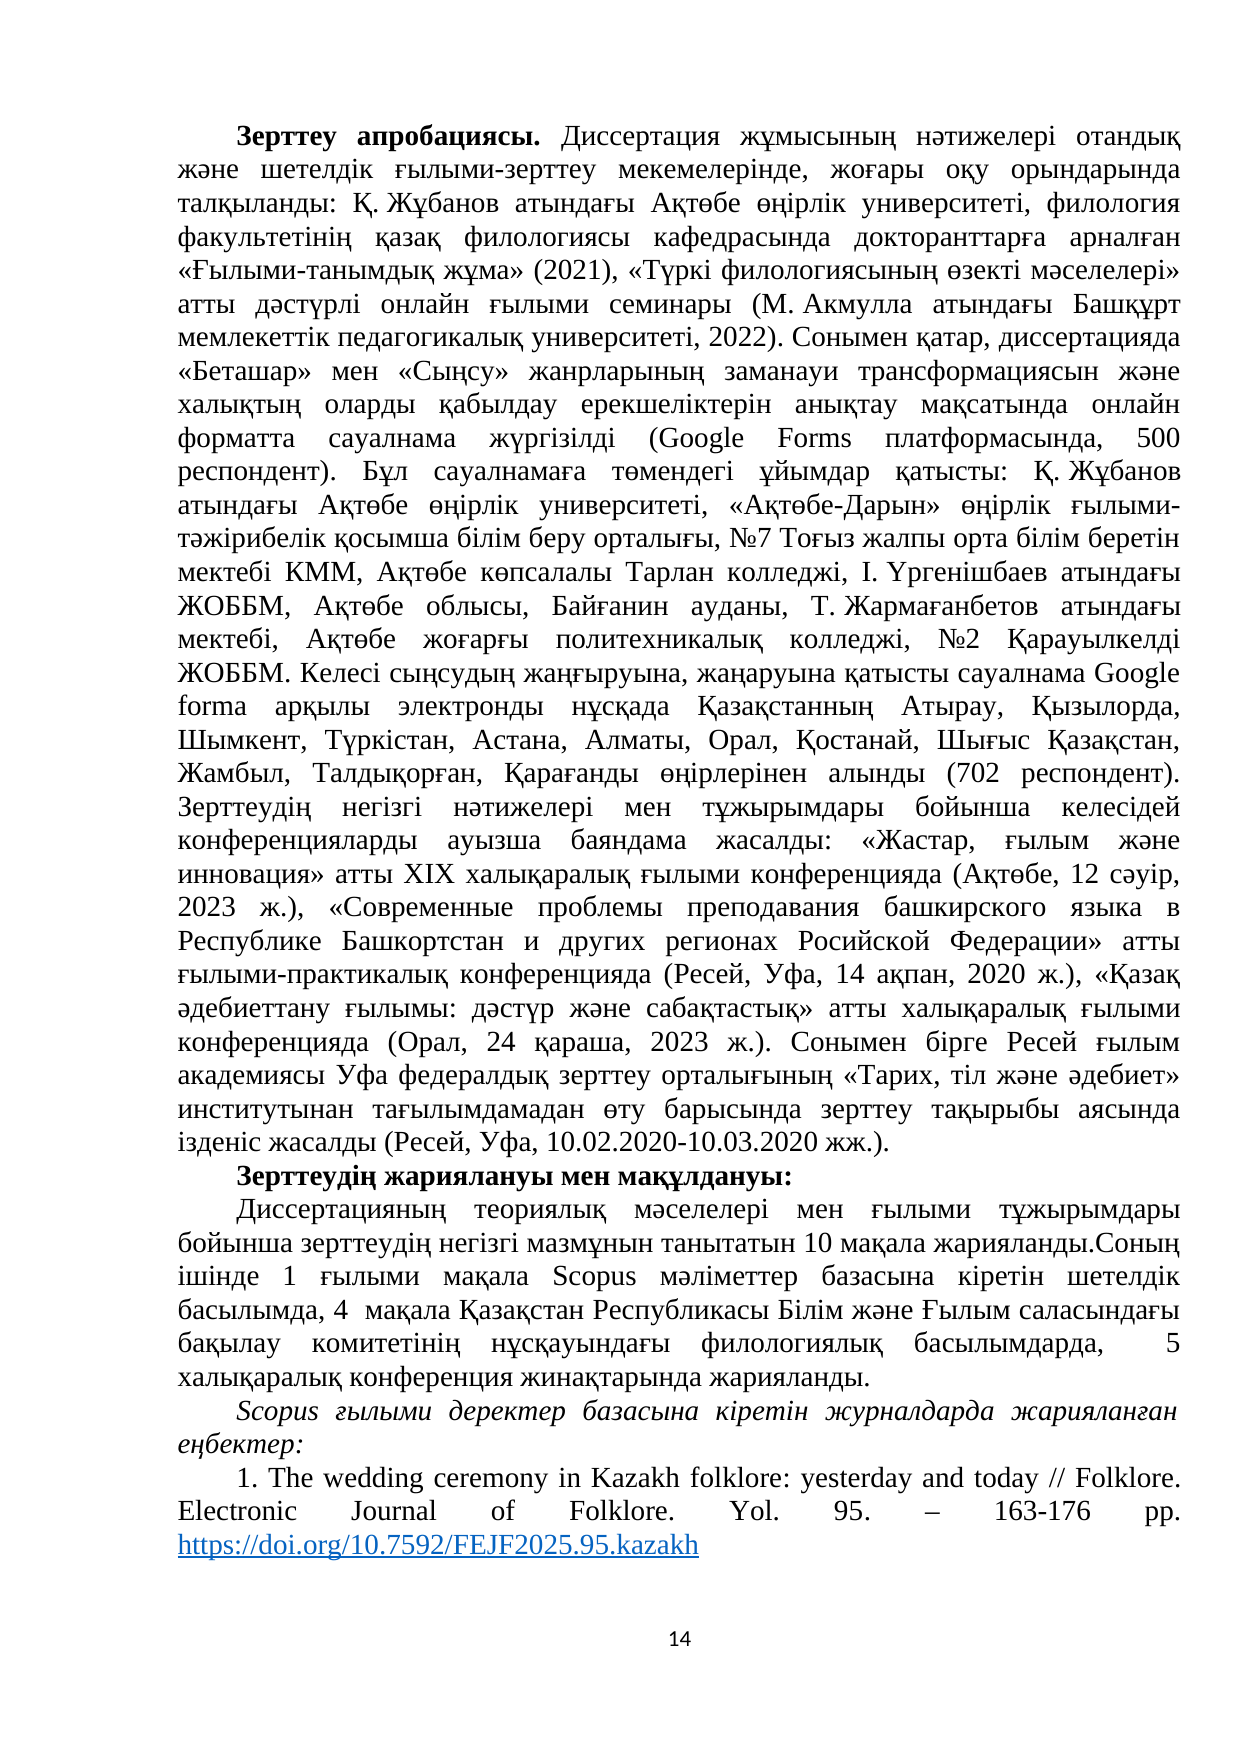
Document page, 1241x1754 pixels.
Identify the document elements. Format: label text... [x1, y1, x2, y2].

text 1. The wedding ceremony іn Kazakh folklore: yesterday and today // Folklore. Electronic Journal of Folklore. Yol. 95. – 163-176 pp. https://doі.org/10.7592/FEJF2025.95.kazakh [177, 1460, 1181, 1560]
text Зерттеудің жариялануы мен мақұлдануы: [177, 1158, 1181, 1191]
text Диссертацияның теориялық мәселелері мен ғылыми тұжырымдары бойынша зерттеудің негізгі мазмұнын танытатын 10 мақала жарияланды.Соның ішінде 1 ғылыми мақала Scopus мәліметтер базасына кіретін шетелдік басылымда, 4 мақала Қазақстан Республикасы Білім және Ғылым саласындағы бақылау комитетінің нұсқауындағы филологиялық басылымдарда, 5 халықаралық конференция жинақтарында жарияланды. [177, 1191, 1181, 1393]
text Зерттеу апробациясы. Диссертация жұмысының нәтижелері отандық және шетелдік ғылыми-зерттеу мекемелерінде, жоғары оқу орындарында талқыланды: Қ. Жұбанов атындағы Ақтөбе өңірлік университеті, филология факультетінің қазақ филологиясы кафедрасында докторанттарға арналған «Ғылыми-танымдық жұма» (2021), «Түркі филологиясының өзекті мәселелері» атты дәстүрлі онлайн ғылыми семинары (М. Акмулла атындағы Башқұрт мемлекеттік педагогикалық университеті, 2022). Сонымен қатар, диссертацияда «Беташар» мен «Сыңсу» жанрларының заманауи трансформациясын және халықтың оларды қабылдау ерекшеліктерін анықтау мақсатында онлайн форматта сауалнама жүргізілді (Google Forms платформасында, 500 респондент). Бұл сауалнамаға төмендегі ұйымдар қатысты: Қ. Жұбанов атындағы Ақтөбе өңірлік университеті, «Ақтөбе-Дарын» өңірлік ғылыми-тәжірибелік қосымша білім беру орталығы, №7 Тоғыз жалпы орта білім беретін мектебі КММ, Ақтөбе көпсалалы Тарлан колледжі, І. Үргенішбаев атындағы ЖОББМ, Ақтөбе облысы, Байғанин ауданы, Т. Жармағанбетов атындағы мектебі, Ақтөбе жоғарғы политехникалық колледжі, №2 Қарауылкелді ЖОББМ. Келесі сыңсудың жаңғыруына, жаңаруына қатысты сауалнама Google forma арқылы электронды нұсқада Қазақстанның Атырау, Қызылорда, Шымкент, Түркістан, Астана, Алматы, Орал, Қостанай, Шығыс Қазақстан, Жамбыл, Талдықорған, Қарағанды өңірлерінен алынды (702 респондент). Зерттеудің негізгі нәтижелері мен тұжырымдары бойынша келесідей конференцияларды ауызша баяндама жасалды: «Жастар, ғылым және инновация» атты ХІХ халықаралық ғылыми конференцияда (Ақтөбе, 12 сәуір, 2023 ж.), «Современные проблемы преподавания башкирского языка в Республике Башкортстан и других регионах Росийской Федерации» атты ғылыми-практикалық конференцияда (Ресей, Уфа, 14 ақпан, 2020 ж.), «Қазақ әдебиеттану ғылымы: дәстүр және сабақтастық» атты халықаралық ғылыми конференцияда (Орал, 24 қараша, 2023 ж.). Сонымен бірге Ресей ғылым академиясы Уфа федералдық зерттеу орталығының «Тарих, тіл және әдебиет» институтынан тағылымдамадан өту барысында зерттеу тақырыбы аясында ізденіс жасалды (Ресей, Уфа, 10.02.2020-10.03.2020 жж.). [177, 118, 1181, 1158]
text Scopus ғылыми деректер базасына кіретін журналдарда жарияланған еңбектер: [177, 1393, 1181, 1460]
